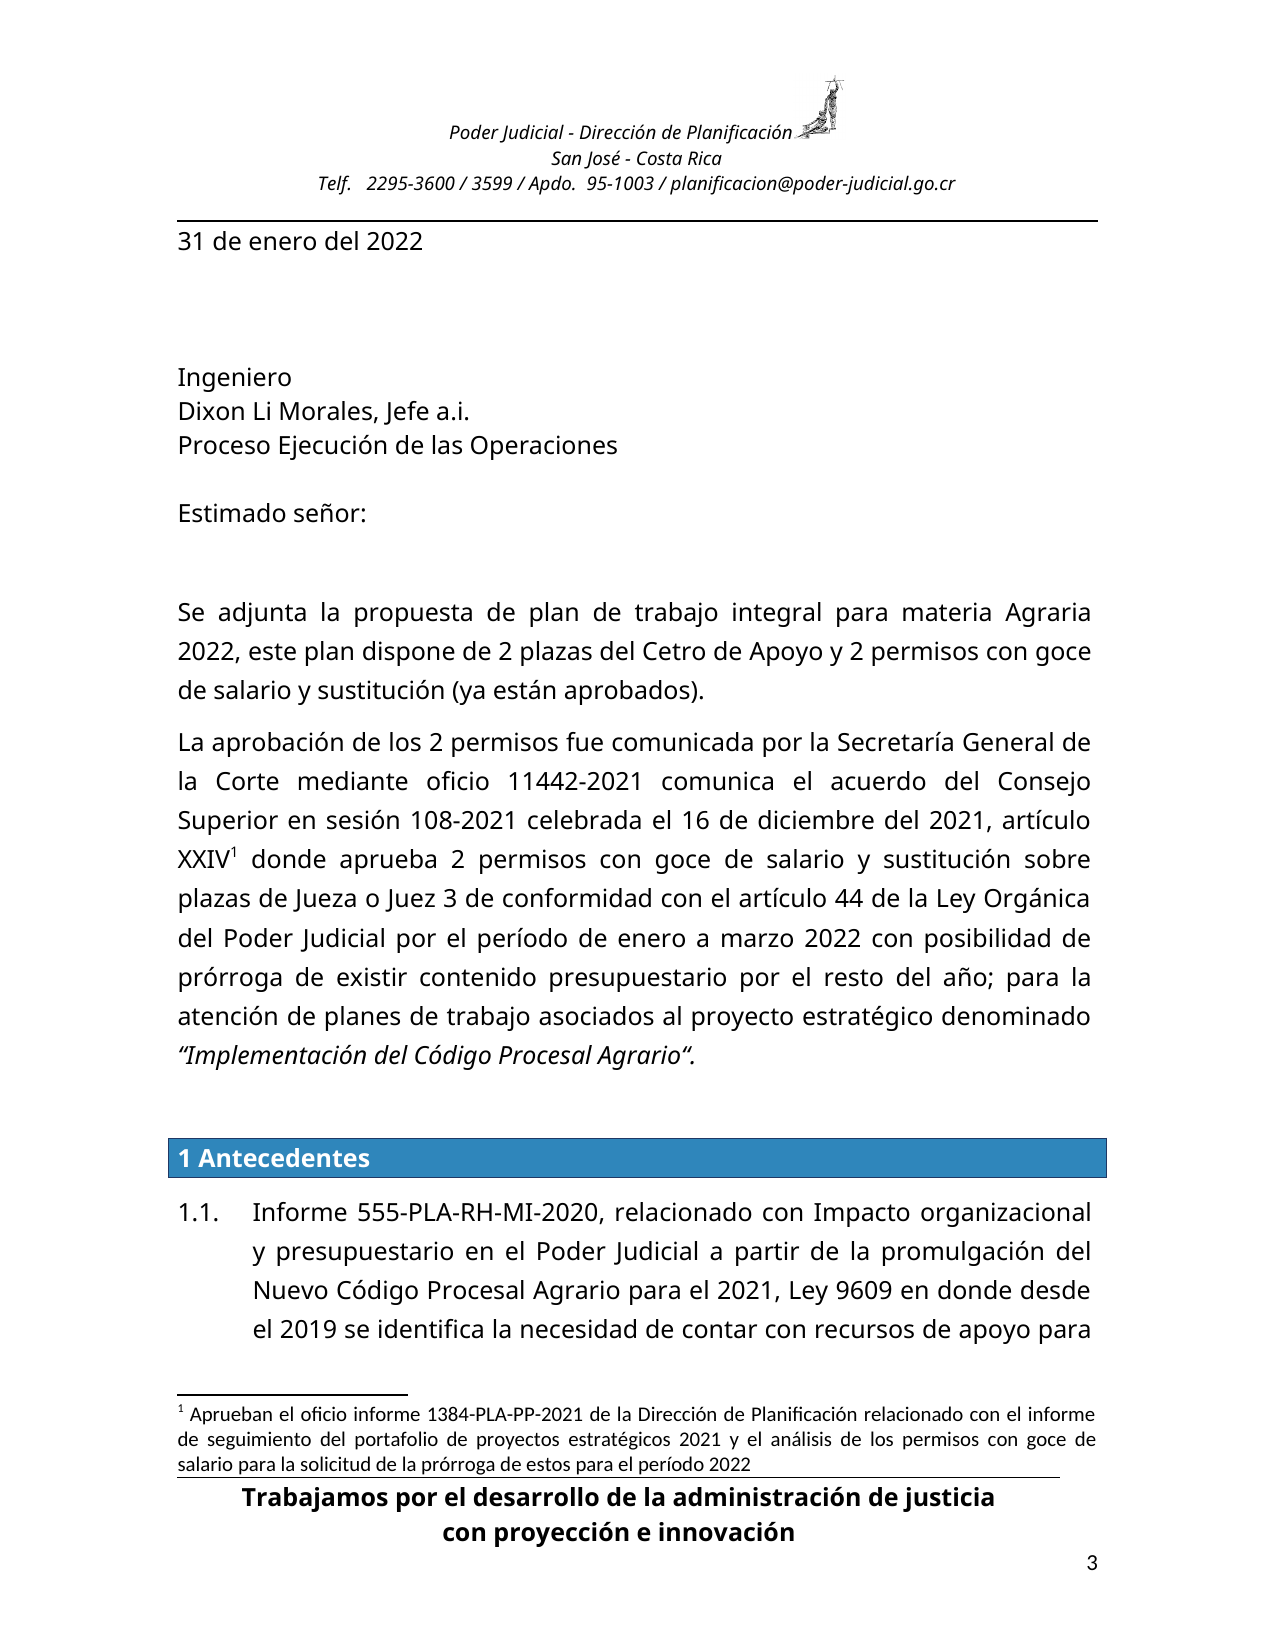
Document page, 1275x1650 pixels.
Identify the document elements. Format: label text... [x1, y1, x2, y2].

text Proceso Ejecución de las Operaciones [177, 428, 1098, 462]
text Se adjunta la propuesta de plan de trabajo integral para materia Agraria 2022, este plan dispone de 2 plazas del Cetro de Apoyo y 2 permisos con goce de salario y sustitución (ya están aprobados). [177, 594, 1093, 707]
subtitle Antecedentes [169, 1139, 1106, 1177]
text Dixon Li Morales, Jefe a.i. [177, 394, 1098, 428]
text Estimado señor: [177, 496, 1098, 530]
text 31 de enero del 2022 [177, 224, 1098, 258]
picture [792, 73, 846, 140]
text Ingeniero [177, 360, 1098, 394]
text La aprobación de los 2 permisos fue comunicada por la Secretaría General de la Corte mediante oficio 11442-2021 comunica el acuerdo del Consejo Superior en sesión 108-2021 celebrada el 16 de diciembre del 2021, artículo XXIV donde aprueba 2 permisos con goce de salario y sustitución sobre plazas de Jueza o Juez 3 de conformidad con el artículo 44 de la Ley Orgánica del Poder Judicial por el período de enero a marzo 2022 con posibilidad de prórroga de existir contenido presupuestario por el resto del año; para la atención de planes de trabajo asociados al proyecto estratégico denominado “Implementación del Código Procesal Agrario“. [177, 724, 1093, 1072]
